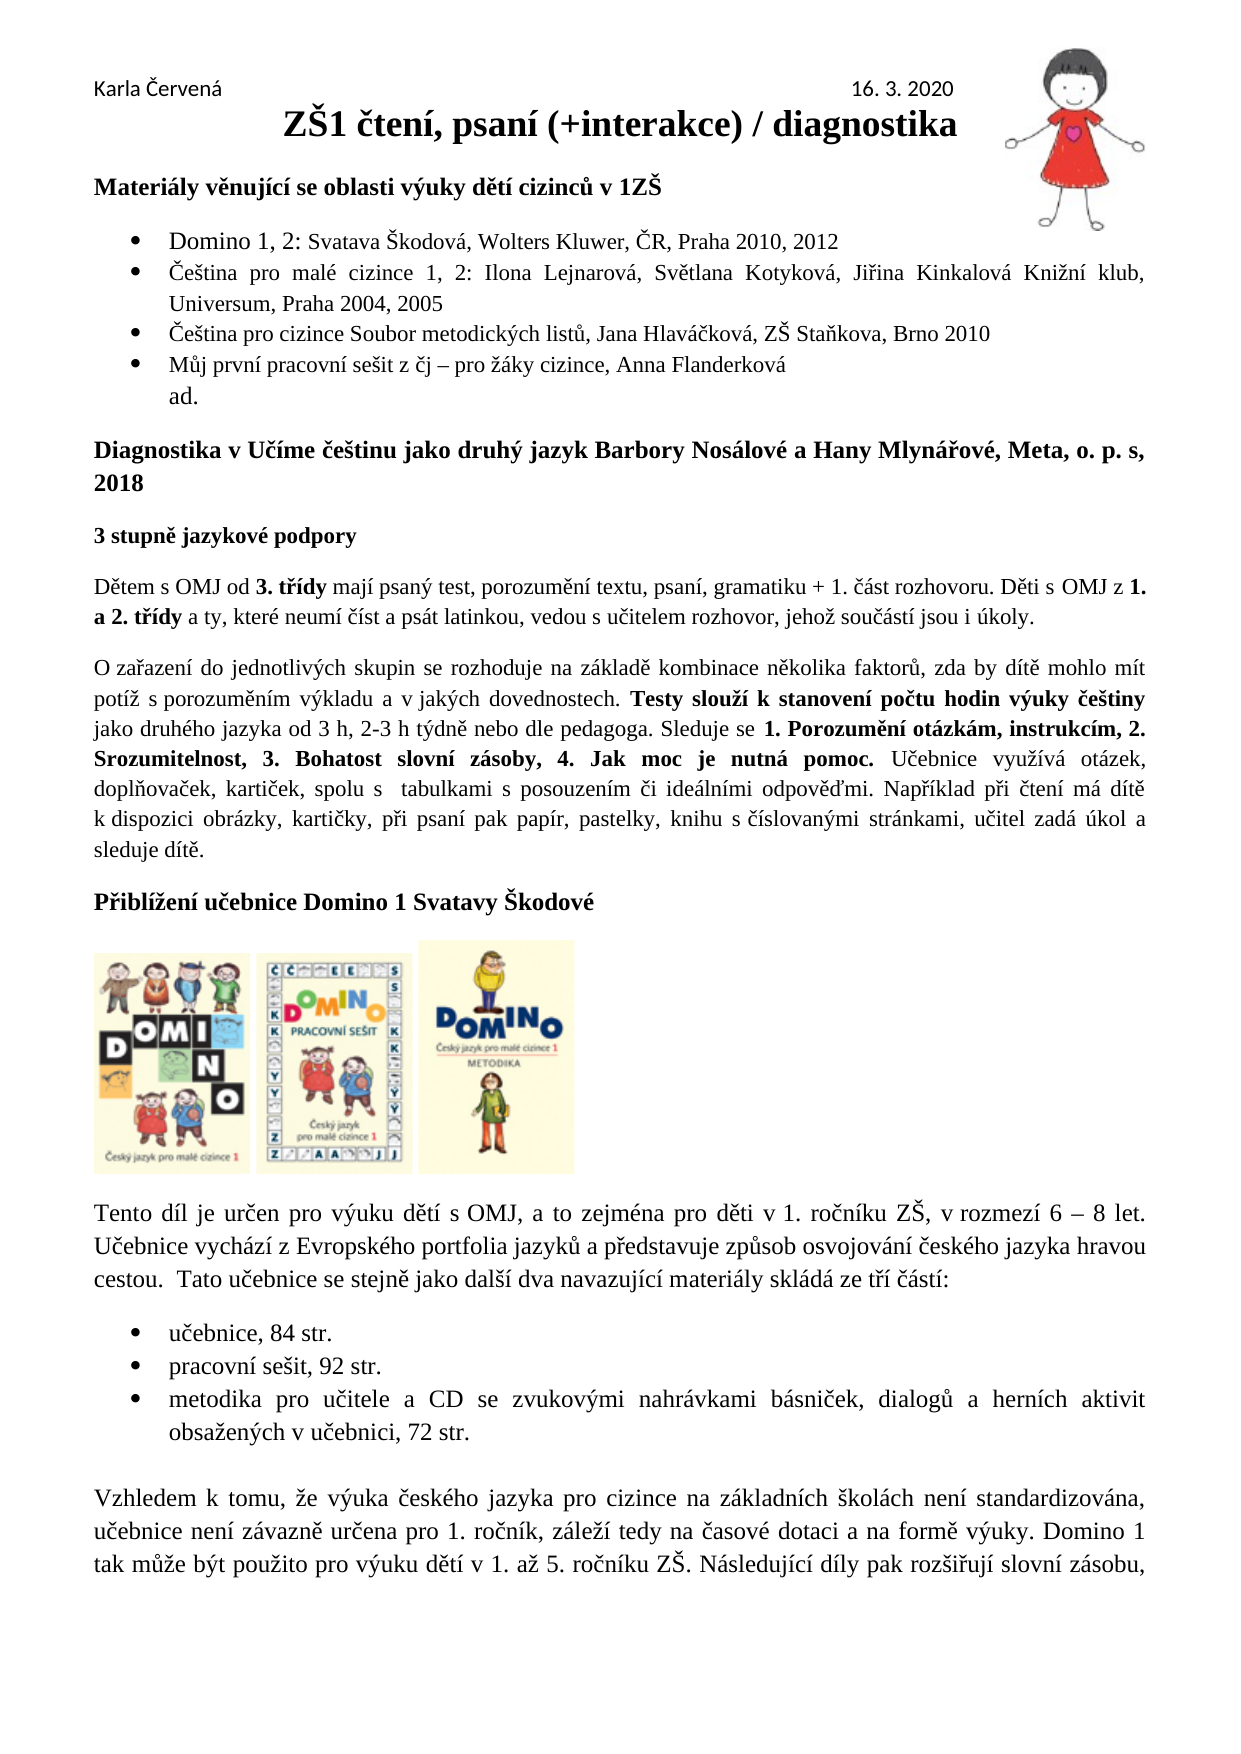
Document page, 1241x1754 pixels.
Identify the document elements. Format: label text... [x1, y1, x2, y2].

text Přiblížení učebnice Domino 1 Svatavy Škodové [94, 887, 1146, 915]
text ZŠ1 čtení, psaní (+interakce) / diagnostika [94, 102, 1146, 145]
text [94, 1483, 1146, 1578]
picture [418, 940, 575, 1174]
picture [1004, 145, 1146, 172]
text Tento díl je určen pro výuku dětí s OMJ, a to zejména pro děti v 1. ročníku ZŠ, v rozmezí 6 – 8 let. Učebnice vychází z Evropského portfolia jazyků a představuje způsob osvojování českého jazyka hravou cestou. Tato učebnice se stejně jako další dva navazující materiály skládá ze tří částí: [94, 1198, 1146, 1293]
text Diagnostika v Učíme češtinu jako druhý jazyk Barbory Nosálové a Hany Mlynářové, Meta, o. p. s, 2018 [94, 435, 1146, 497]
picture [93, 953, 251, 1174]
text Dětem s OMJ od 3. třídy mají psaný test, porozumění textu, psaní, gramatiku + 1. část rozhovoru. Děti s OMJ z 1. a 2. třídy a ty, které neumí číst a psát latinkou, vedou s učitelem rozhovor, jehož součástí jsou i úkoly. [94, 573, 1146, 630]
list Čeština pro cizince Soubor metodických listů, Jana Hlaváčková, ZŠ Staňkova, Brno 2010 [131, 320, 1146, 347]
list Můj první pracovní sešit z čj – pro žáky cizince, Anna Flanderková [131, 351, 1146, 377]
list učebnice, 84 str. [131, 1318, 1146, 1347]
picture [1004, 201, 1146, 226]
picture [1004, 47, 1146, 102]
text 3 stupně jazykové podpory [94, 522, 1146, 548]
picture [256, 953, 413, 1174]
list metodika pro učitele a CD se zvukovými nahrávkami básniček, dialogů a herních aktivit obsažených v učebnici, 72 str. [131, 1384, 1146, 1446]
list Domino 1, 2: Svatava Škodová, Wolters Kluwer, ČR, Praha 2010, 2012 [131, 226, 1146, 255]
list Čeština pro malé cizince 1, 2: Ilona Lejnarová, Světlana Kotyková, Jiřina Kinkalová Knižní klub, Universum, Praha 2004, 2005 [131, 259, 1146, 316]
text Materiály věnující se oblasti výuky dětí cizinců v 1ZŠ [94, 172, 1146, 201]
text O zařazení do jednotlivých skupin se rozhoduje na základě kombinace několika faktorů, zda by dítě mohlo mít potíž s porozuměním výkladu a v jakých dovednostech. Testy slouží k stanovení počtu hodin výuky češtiny jako druhého jazyka od 3 h, 2-3 h týdně nebo dle pedagoga. Sleduje se 1. Porozumění otázkám, instrukcím, 2. Srozumitelnost, 3. Bohatost slovní zásoby, 4. Jak moc je nutná pomoc. Učebnice využívá otázek, doplňovaček, kartiček, spolu s tabulkami s posouzením či ideálními odpověďmi. Například při čtení má dítě k dispozici obrázky, kartičky, při psaní pak papír, pastelky, knihu s číslovanými stránkami, učitel zadá úkol a sleduje dítě. [94, 654, 1146, 862]
list ad. [169, 381, 1146, 410]
list pracovní sešit, 92 str. [131, 1351, 1146, 1380]
